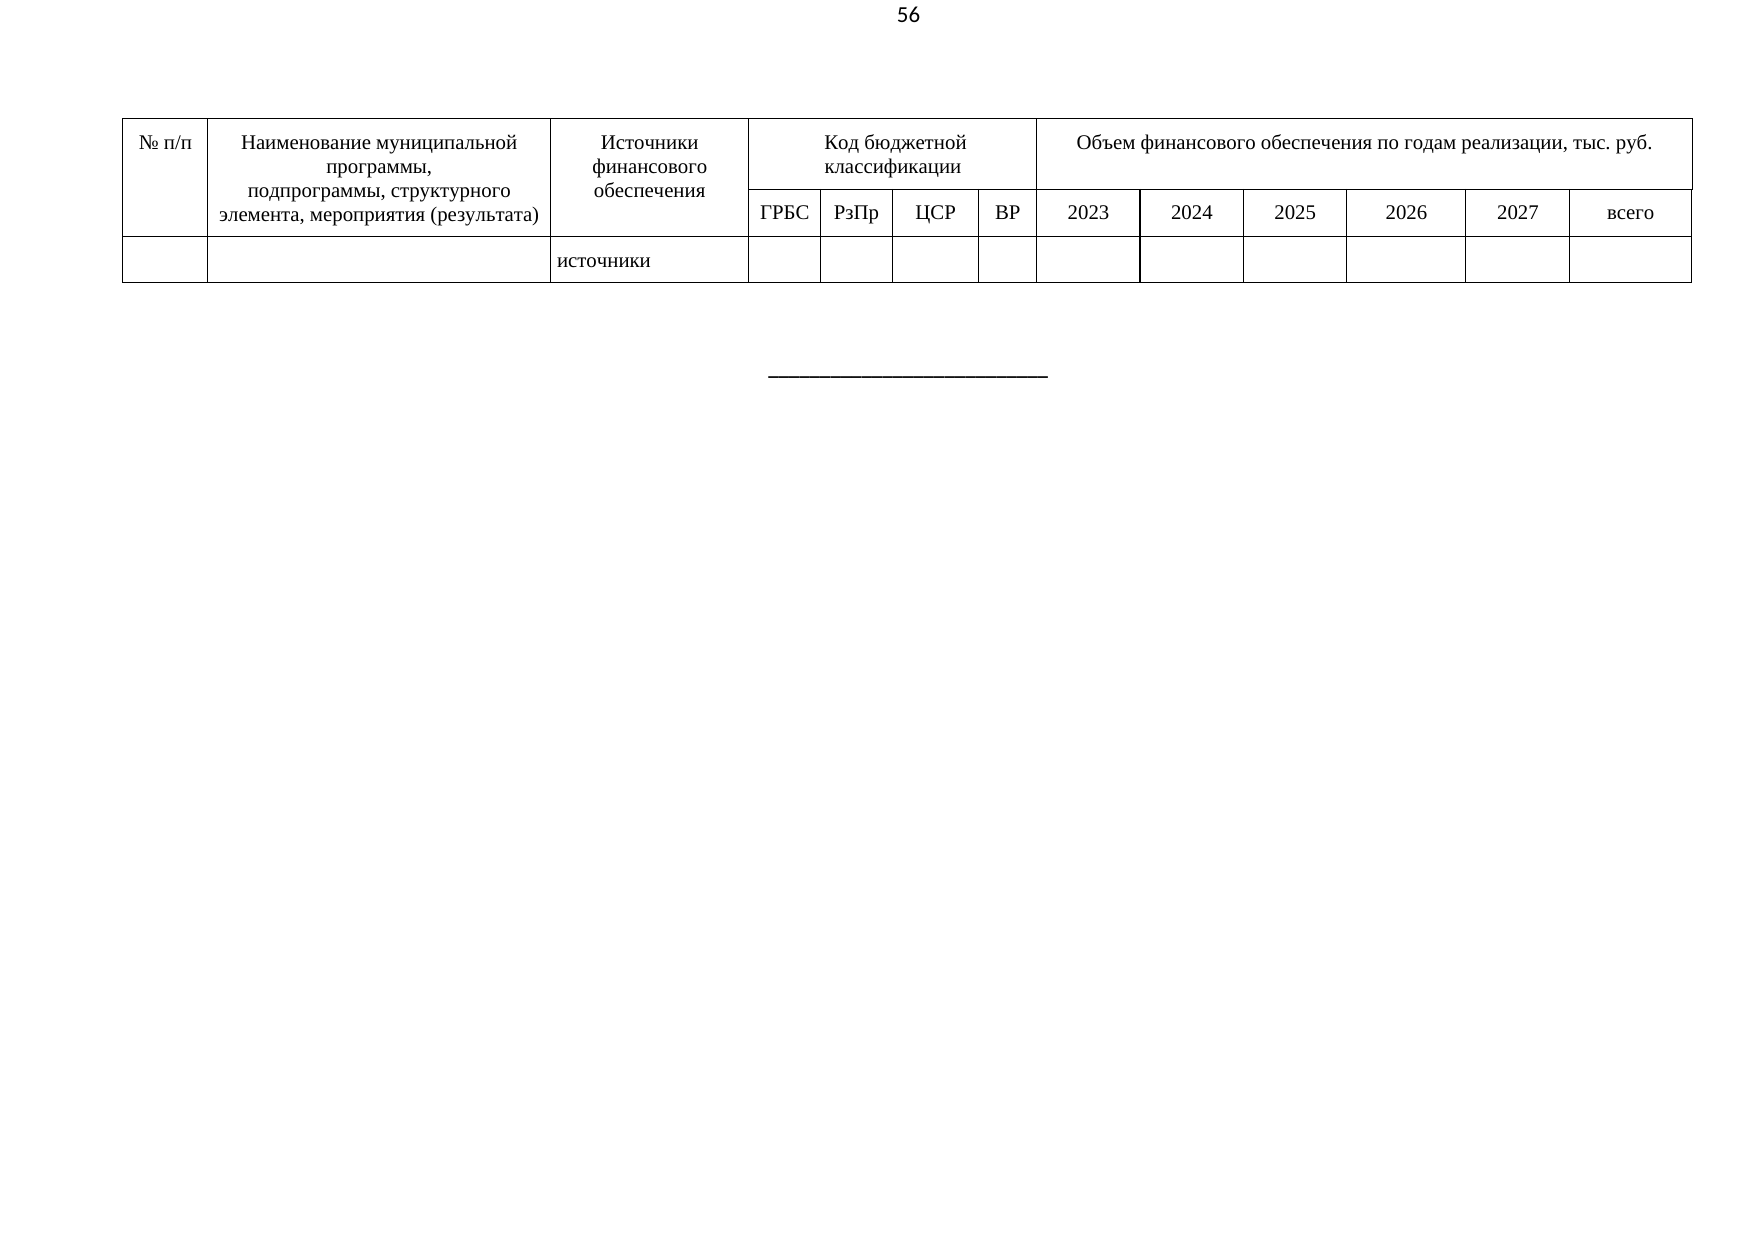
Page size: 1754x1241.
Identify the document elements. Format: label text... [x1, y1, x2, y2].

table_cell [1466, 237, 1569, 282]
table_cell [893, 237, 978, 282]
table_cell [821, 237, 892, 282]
table_cell 2023 [1037, 190, 1139, 236]
table_cell всего [1570, 190, 1691, 236]
table_cell ГРБС [749, 190, 820, 236]
table_header Источники финансового обеспечения [551, 119, 748, 236]
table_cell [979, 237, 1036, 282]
table_cell 2024 [1141, 190, 1243, 236]
table_cell ЦСР [893, 190, 978, 236]
table_cell 2026 [1347, 190, 1465, 236]
table_cell 2025 [1244, 190, 1346, 236]
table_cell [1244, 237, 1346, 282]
table_cell 2027 [1466, 190, 1569, 236]
table_cell РзПр [821, 190, 892, 236]
table_cell ВР [979, 190, 1036, 236]
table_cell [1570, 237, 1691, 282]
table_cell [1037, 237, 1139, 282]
table_header Код бюджетной классификации [749, 119, 1036, 189]
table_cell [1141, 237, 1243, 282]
table_header Наименование муниципальной программы, подпрограммы, структурного элемента, мероприятия (результата) [208, 119, 550, 236]
table_header Объем финансового обеспечения по годам реализации, тыс. руб. [1037, 119, 1692, 189]
table_header № п/п [123, 119, 207, 236]
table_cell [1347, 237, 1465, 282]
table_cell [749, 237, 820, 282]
title ___________________________ [118, 356, 1698, 381]
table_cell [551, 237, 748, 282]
